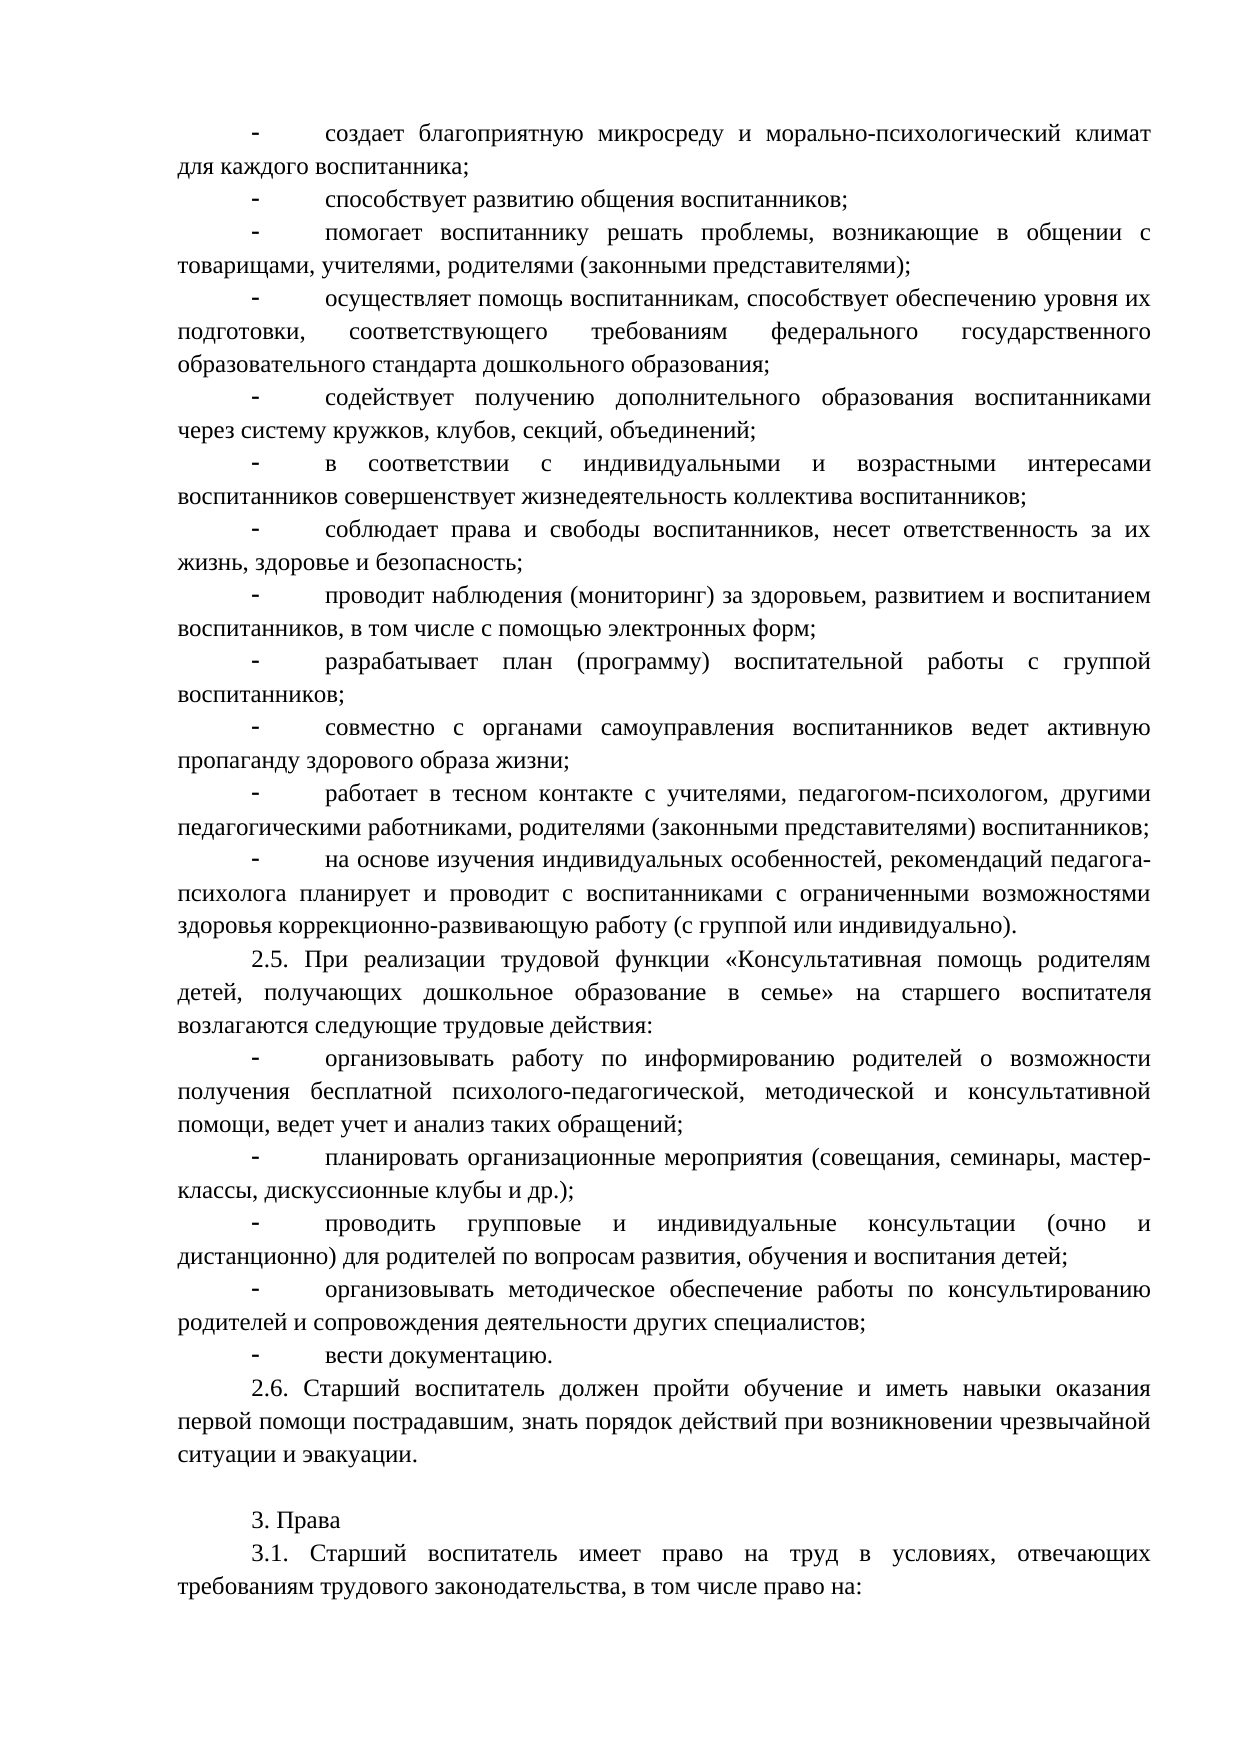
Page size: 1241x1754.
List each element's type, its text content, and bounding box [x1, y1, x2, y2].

list организовывать методическое обеспечение работы по консультированию родителей и сопровождения деятельности других специалистов; [177, 1274, 1152, 1336]
list в соответствии с индивидуальными и возрастными интересами воспитанников совершенствует жизнедеятельность коллектива воспитанников; [177, 448, 1152, 510]
text 2.5. При реализации трудовой функции «Консультативная помощь родителям детей, получающих дошкольное образование в семье» на старшего воспитателя возлагаются следующие трудовые действия: [177, 944, 1152, 1038]
list планировать организационные мероприятия (совещания, семинары, мастер-классы, дискуссионные клубы и др.); [177, 1142, 1152, 1203]
text 3. Права [177, 1505, 1152, 1534]
text 3.1. Старший воспитатель имеет право на труд в условиях, отвечающих требованиям трудового законодательства, в том числе право на: [177, 1538, 1152, 1600]
text 2.6. Старший воспитатель должен пройти обучение и иметь навыки оказания первой помощи пострадавшим, знать порядок действий при возникновении чрезвычайной ситуации и эвакуации. [177, 1373, 1152, 1468]
list способствует развитию общения воспитанников; [177, 184, 1152, 213]
list помогает воспитаннику решать проблемы, возникающие в общении с товарищами, учителями, родителями (законными представителями); [177, 217, 1152, 279]
list проводит наблюдения (мониторинг) за здоровьем, развитием и воспитанием воспитанников, в том числе с помощью электронных форм; [177, 580, 1152, 642]
list соблюдает права и свободы воспитанников, несет ответственность за их жизнь, здоровье и безопасность; [177, 514, 1152, 576]
list проводить групповые и индивидуальные консультации (очно и дистанционно) для родителей по вопросам развития, обучения и воспитания детей; [177, 1208, 1152, 1269]
list разрабатывает план (программу) воспитательной работы с группой воспитанников; [177, 646, 1152, 708]
list на основе изучения индивидуальных особенностей, рекомендаций педагога-психолога планирует и проводит с воспитанниками с ограниченными возможностями здоровья коррекционно-развивающую работу (с группой или индивидуально). [177, 844, 1152, 939]
list создает благоприятную микросреду и морально-психологический климат для каждого воспитанника; [177, 118, 1152, 180]
list работает в тесном контакте с учителями, педагогом-психологом, другими педагогическими работниками, родителями (законными представителями) воспитанников; [177, 778, 1152, 840]
list совместно с органами самоуправления воспитанников ведет активную пропаганду здорового образа жизни; [177, 712, 1152, 774]
list вести документацию. [177, 1340, 1152, 1369]
list осуществляет помощь воспитанникам, способствует обеспечению уровня их подготовки, соответствующего требованиям федерального государственного образовательного стандарта дошкольного образования; [177, 283, 1152, 378]
list содействует получению дополнительного образования воспитанниками через систему кружков, клубов, секций, объединений; [177, 382, 1152, 444]
list организовывать работу по информированию родителей о возможности получения бесплатной психолого-педагогической, методической и консультативной помощи, ведет учет и анализ таких обращений; [177, 1043, 1152, 1137]
